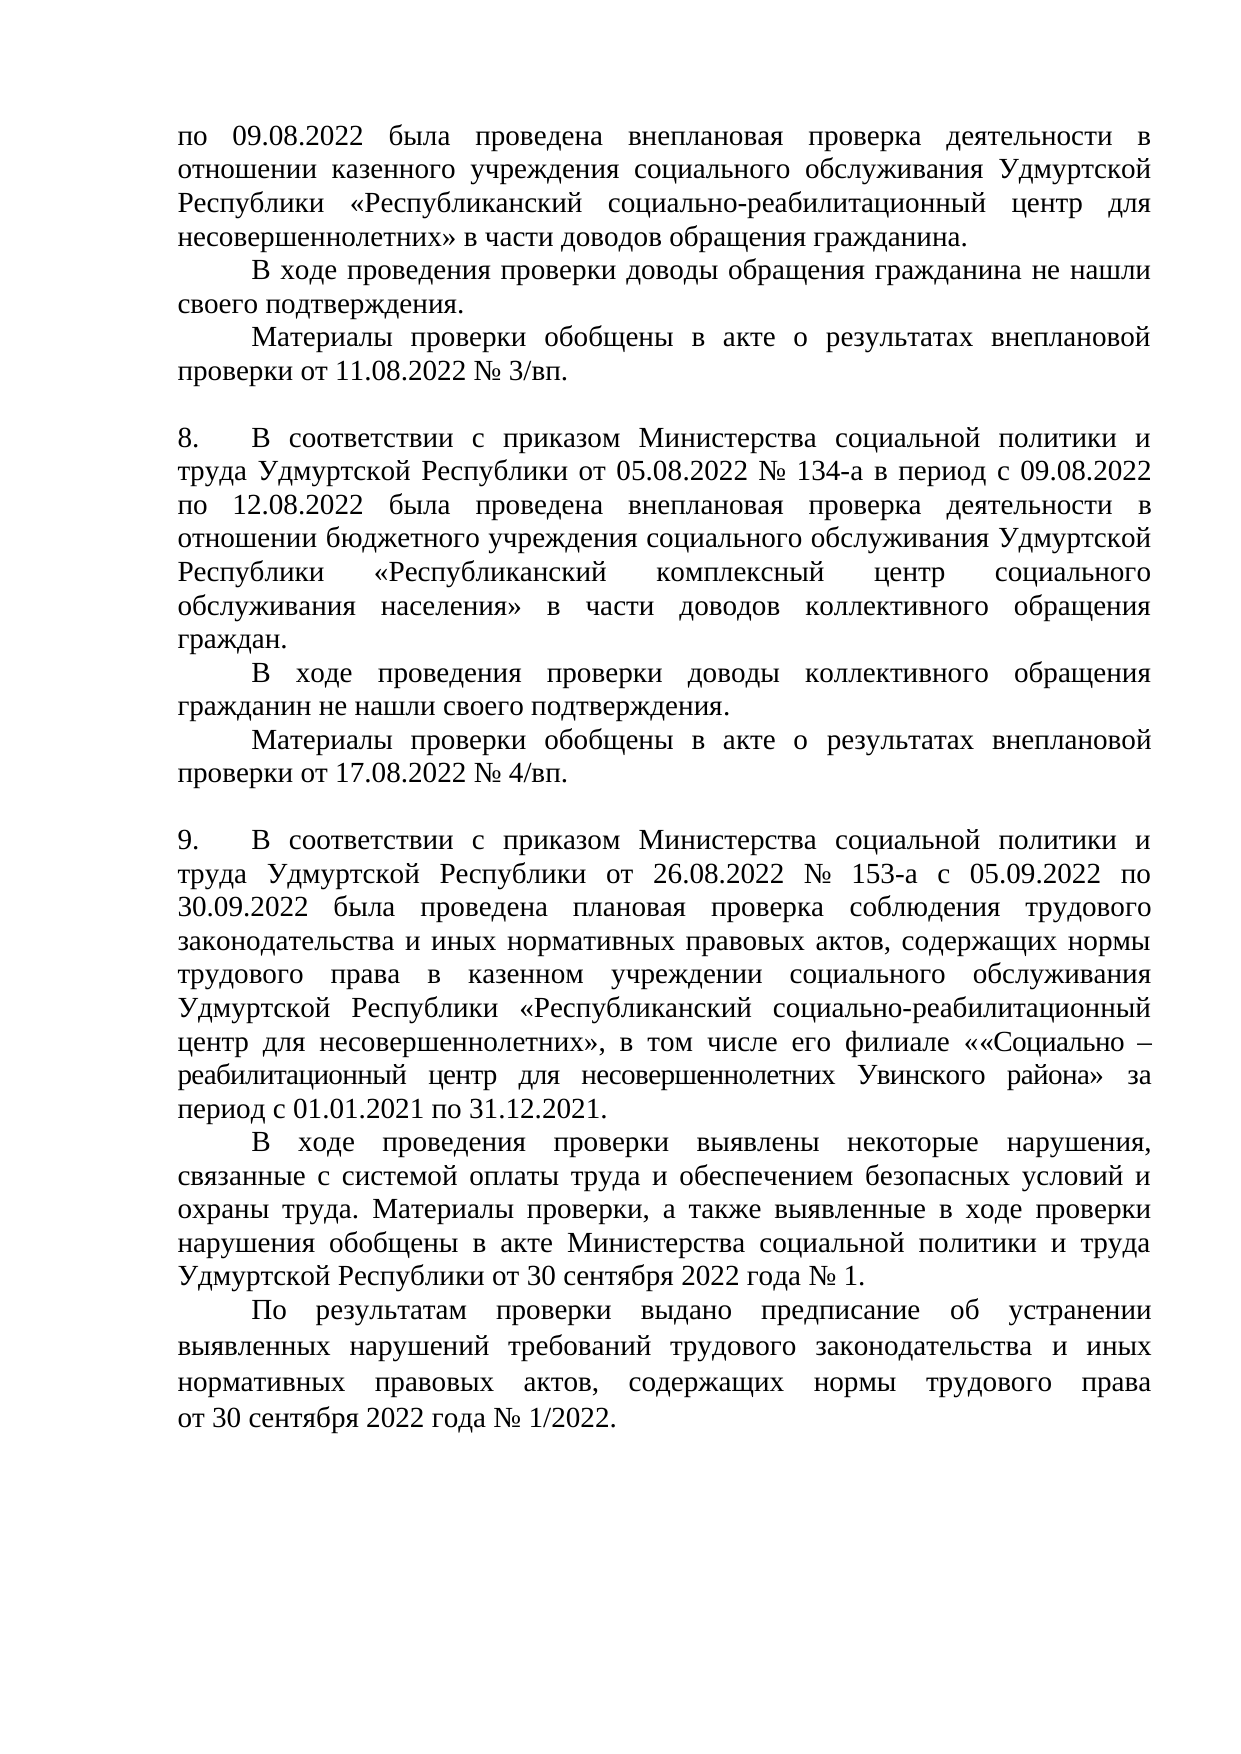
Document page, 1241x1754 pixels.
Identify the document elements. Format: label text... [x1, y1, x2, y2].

text Материалы проверки обобщены в акте о результатах внеплановой проверки от 17.08.2022 № 4/вп. [177, 722, 1152, 789]
text В ходе проведения проверки доводы коллективного обращения гражданин не нашли своего подтверждения. [177, 655, 1152, 722]
list В соответствии с приказом Министерства социальной политики и труда Удмуртской Республики от 26.08.2022 № 153-а с 05.09.2022 по 30.09.2022 была проведена плановая проверка соблюдения трудового законодательства и иных нормативных правовых актов, содержащих нормы трудового права в казенном учреждении социального обслуживания Удмуртской Республики «Республиканский социально-реабилитационный центр для несовершеннолетних», в том числе его филиале ««Социально – реабилитационный центр для несовершеннолетних Увинского района» за период с 01.01.2021 по 31.12.2021. [177, 822, 1152, 1124]
text Материалы проверки обобщены в акте о результатах внеплановой проверки от 11.08.2022 № 3/вп. [177, 319, 1152, 386]
text В ходе проведения проверки доводы обращения гражданина не нашли своего подтверждения. [177, 252, 1152, 319]
list В соответствии с приказом Министерства социальной политики и труда Удмуртской Республики от 05.08.2022 № 134-а в период с 09.08.2022 по 12.08.2022 была проведена внеплановая проверка деятельности в отношении бюджетного учреждения социального обслуживания Удмуртской Республики «Республиканский комплексный центр социального обслуживания населения» в части доводов коллективного обращения граждан. [177, 420, 1152, 655]
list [177, 118, 1152, 252]
text По результатам проверки выдано предписание об устранении выявленных нарушений требований трудового законодательства и иных нормативных правовых актов, содержащих нормы трудового права от 30 сентября 2022 года № 1/2022. [177, 1292, 1152, 1434]
text В ходе проведения проверки выявлены некоторые нарушения, связанные с системой оплаты труда и обеспечением безопасных условий и охраны труда. Материалы проверки, а также выявленные в ходе проверки нарушения обобщены в акте Министерства социальной политики и труда Удмуртской Республики от 30 сентября 2022 года № 1. [177, 1124, 1152, 1292]
